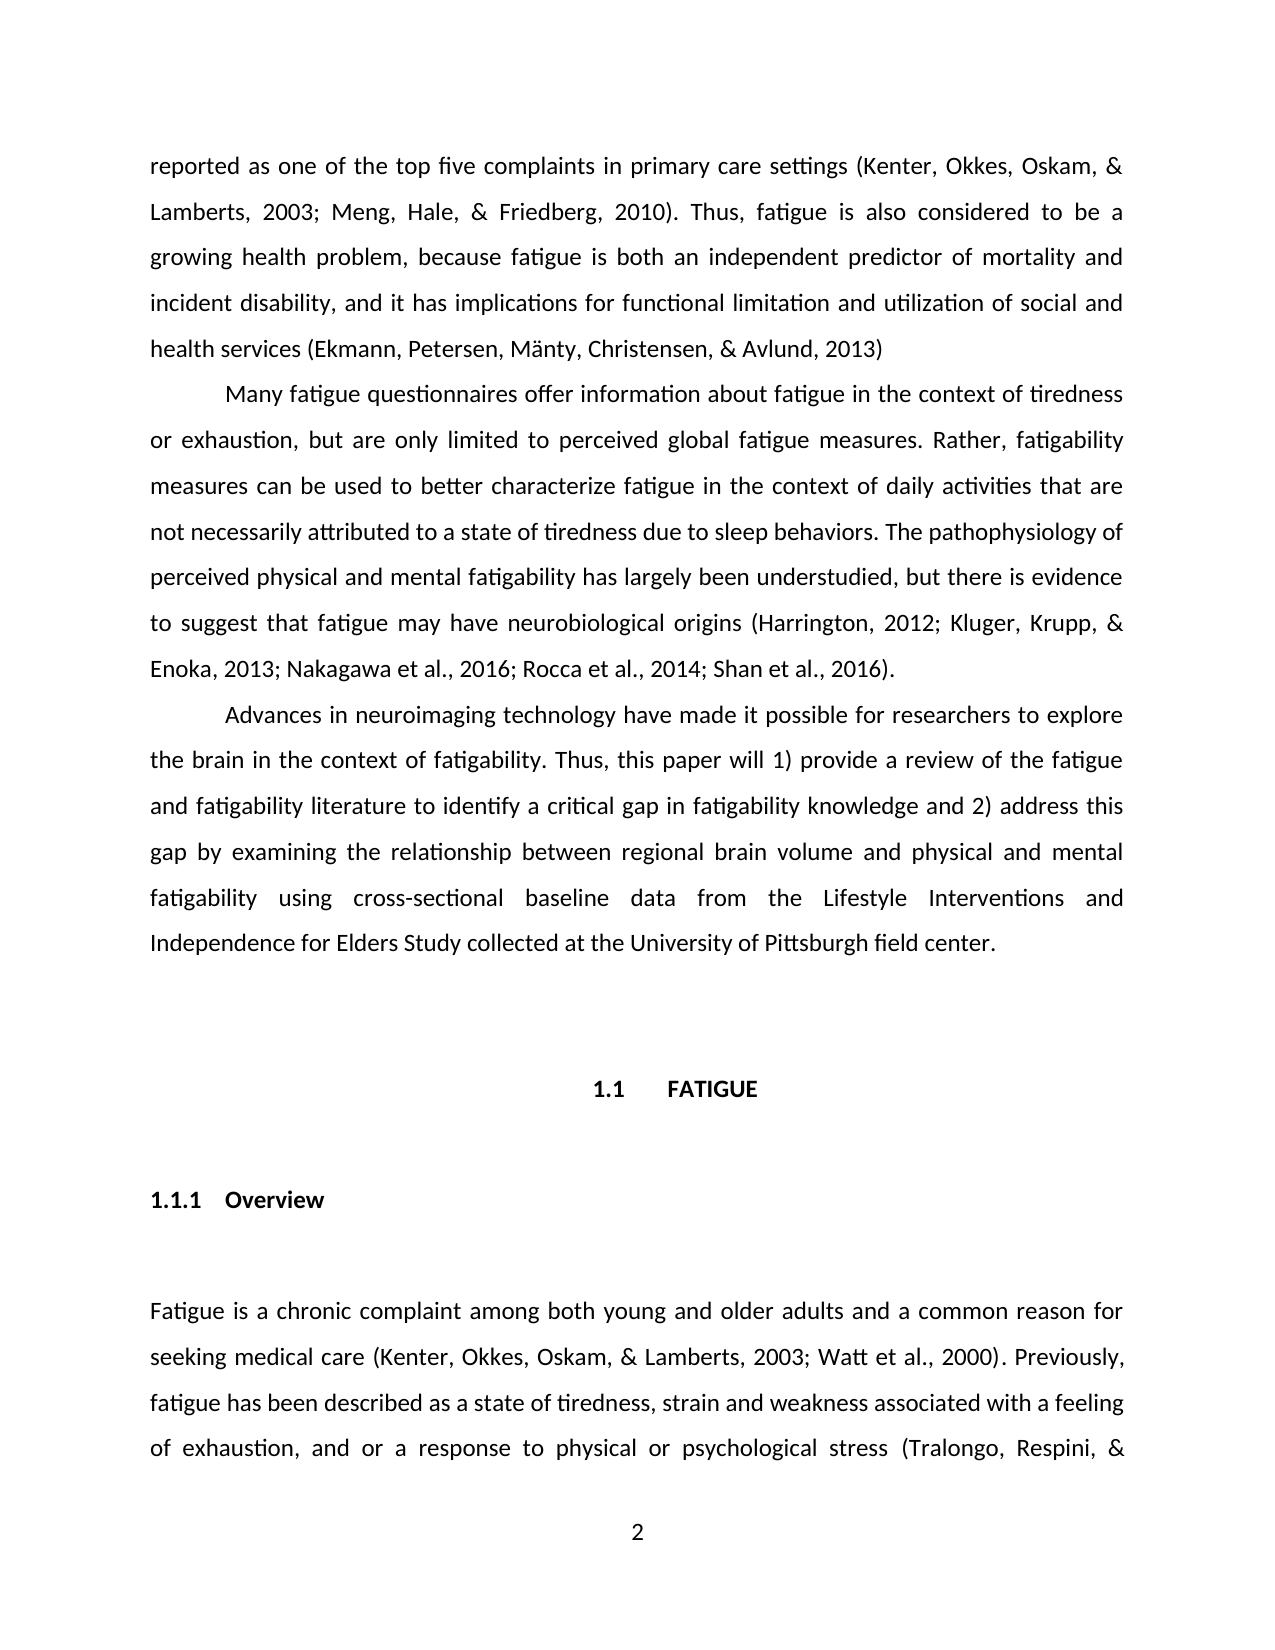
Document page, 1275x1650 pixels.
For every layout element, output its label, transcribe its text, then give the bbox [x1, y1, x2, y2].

subtitle FATIGUE [150, 1073, 1125, 1104]
subtitle Overview [150, 1184, 1125, 1215]
text Many fatigue questionnaires offer information about fatigue in the context of tiredness or exhaustion, but are only limited to perceived global fatigue measures. Rather, fatigability measures can be used to better characterize fatigue in the context of daily activities that are not necessarily attributed to a state of tiredness due to sleep behaviors. The pathophysiology of perceived physical and mental fatigability has largely been understudied, but there is evidence to suggest that fatigue may have neurobiological origins (Harrington, 2012; Kluger, Krupp, & Enoka, 2013; Nakagawa et al., 2016; Rocca et al., 2014; Shan et al., 2016). [150, 379, 1125, 683]
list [150, 1295, 1125, 1463]
text Advances in neuroimaging technology have made it possible for researchers to explore the brain in the context of fatigability. Thus, this paper will 1) provide a review of the fatigue and fatigability literature to identify a critical gap in fatigability knowledge and 2) address this gap by examining the relationship between regional brain volume and physical and mental fatigability using cross-sectional baseline data from the Lifestyle Interventions and Independence for Elders Study collected at the University of Pittsburgh field center. [150, 699, 1125, 958]
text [150, 150, 1125, 363]
